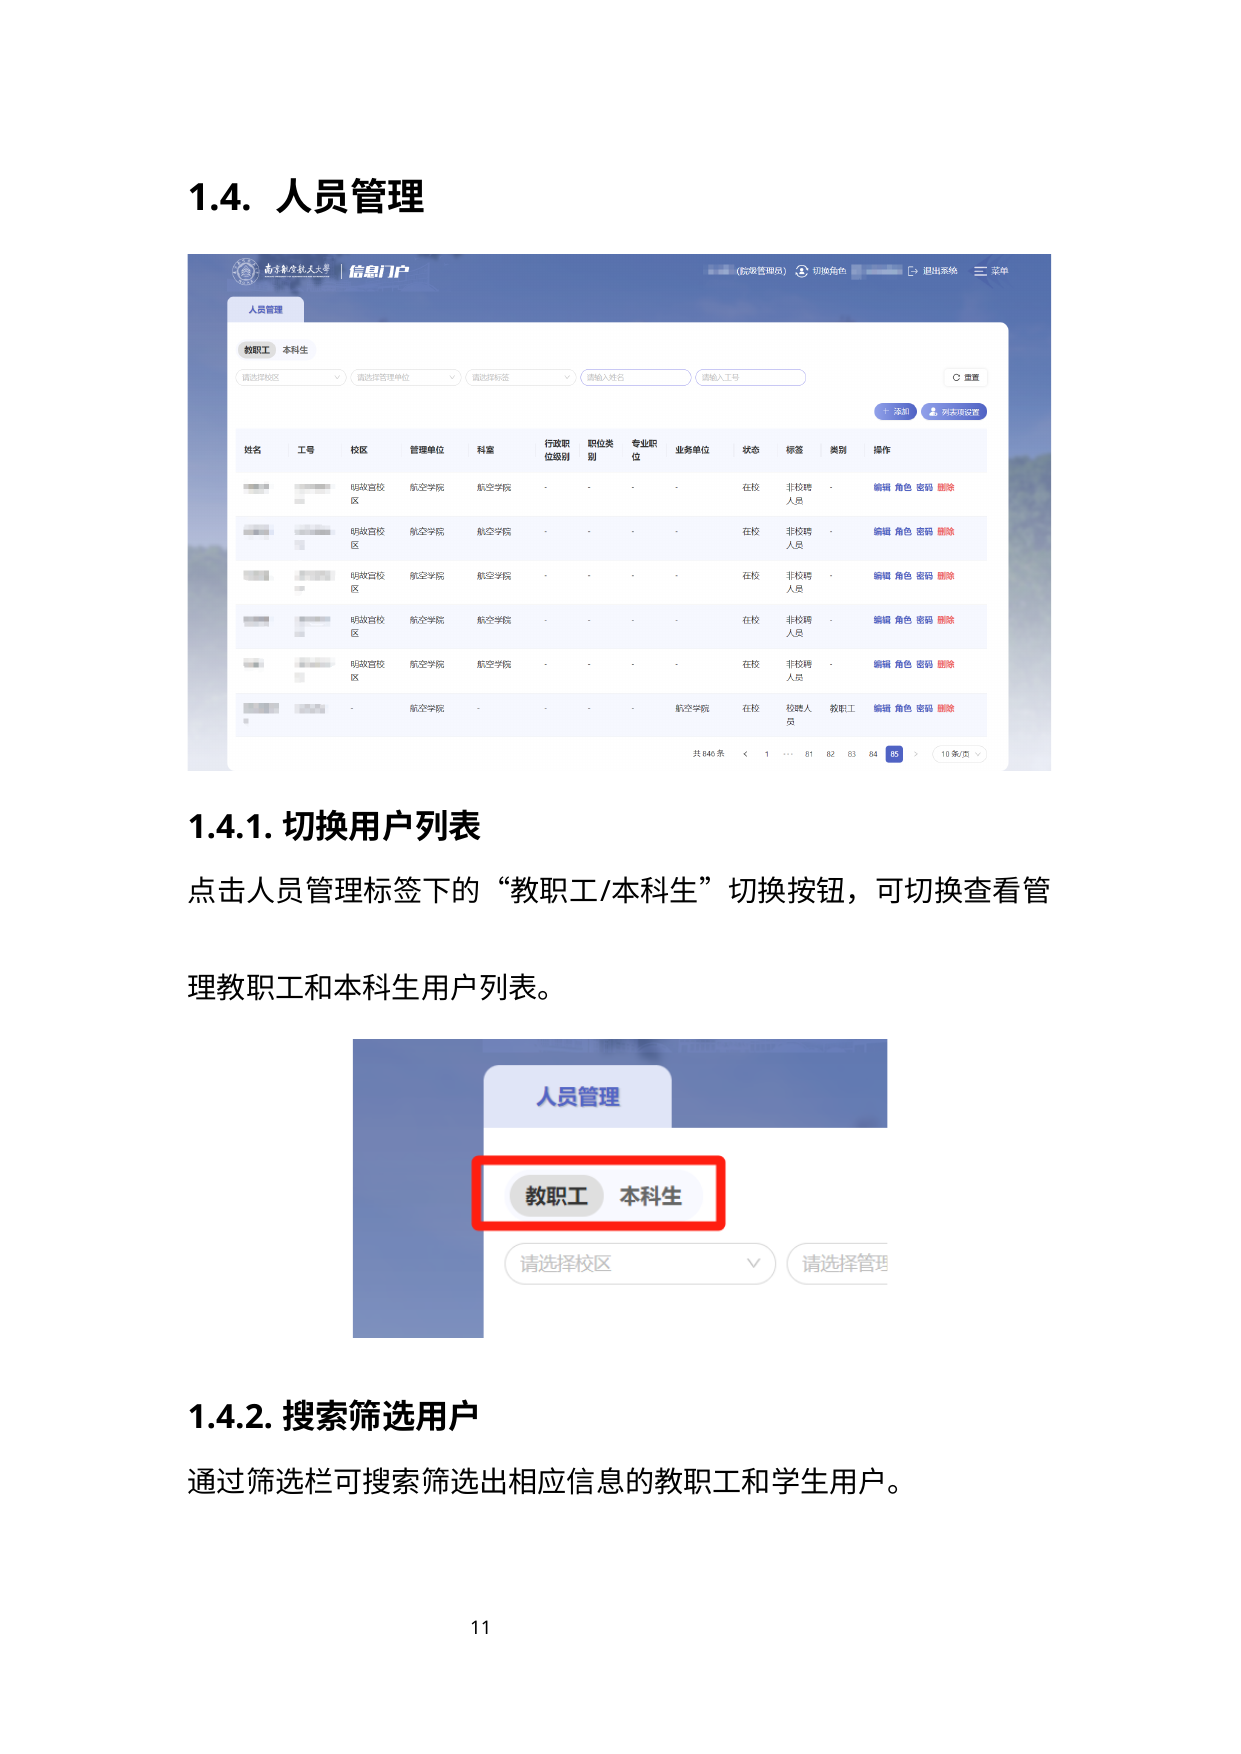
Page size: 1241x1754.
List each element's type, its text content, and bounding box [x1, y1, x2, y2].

subtitle 搜索筛选用户 [187, 1382, 1053, 1447]
picture [187, 254, 1052, 771]
text 通过筛选栏可搜索筛选出相应信息的教职工和学生用户。 [187, 1447, 1053, 1512]
text 点击人员管理标签下的“教职工/本科生”切换按钮，可切换查看管理教职工和本科生用户列表。 [187, 856, 1053, 1019]
picture [352, 1039, 888, 1338]
subtitle 切换用户列表 [187, 791, 1053, 856]
subtitle 人员管理 [187, 162, 1053, 227]
